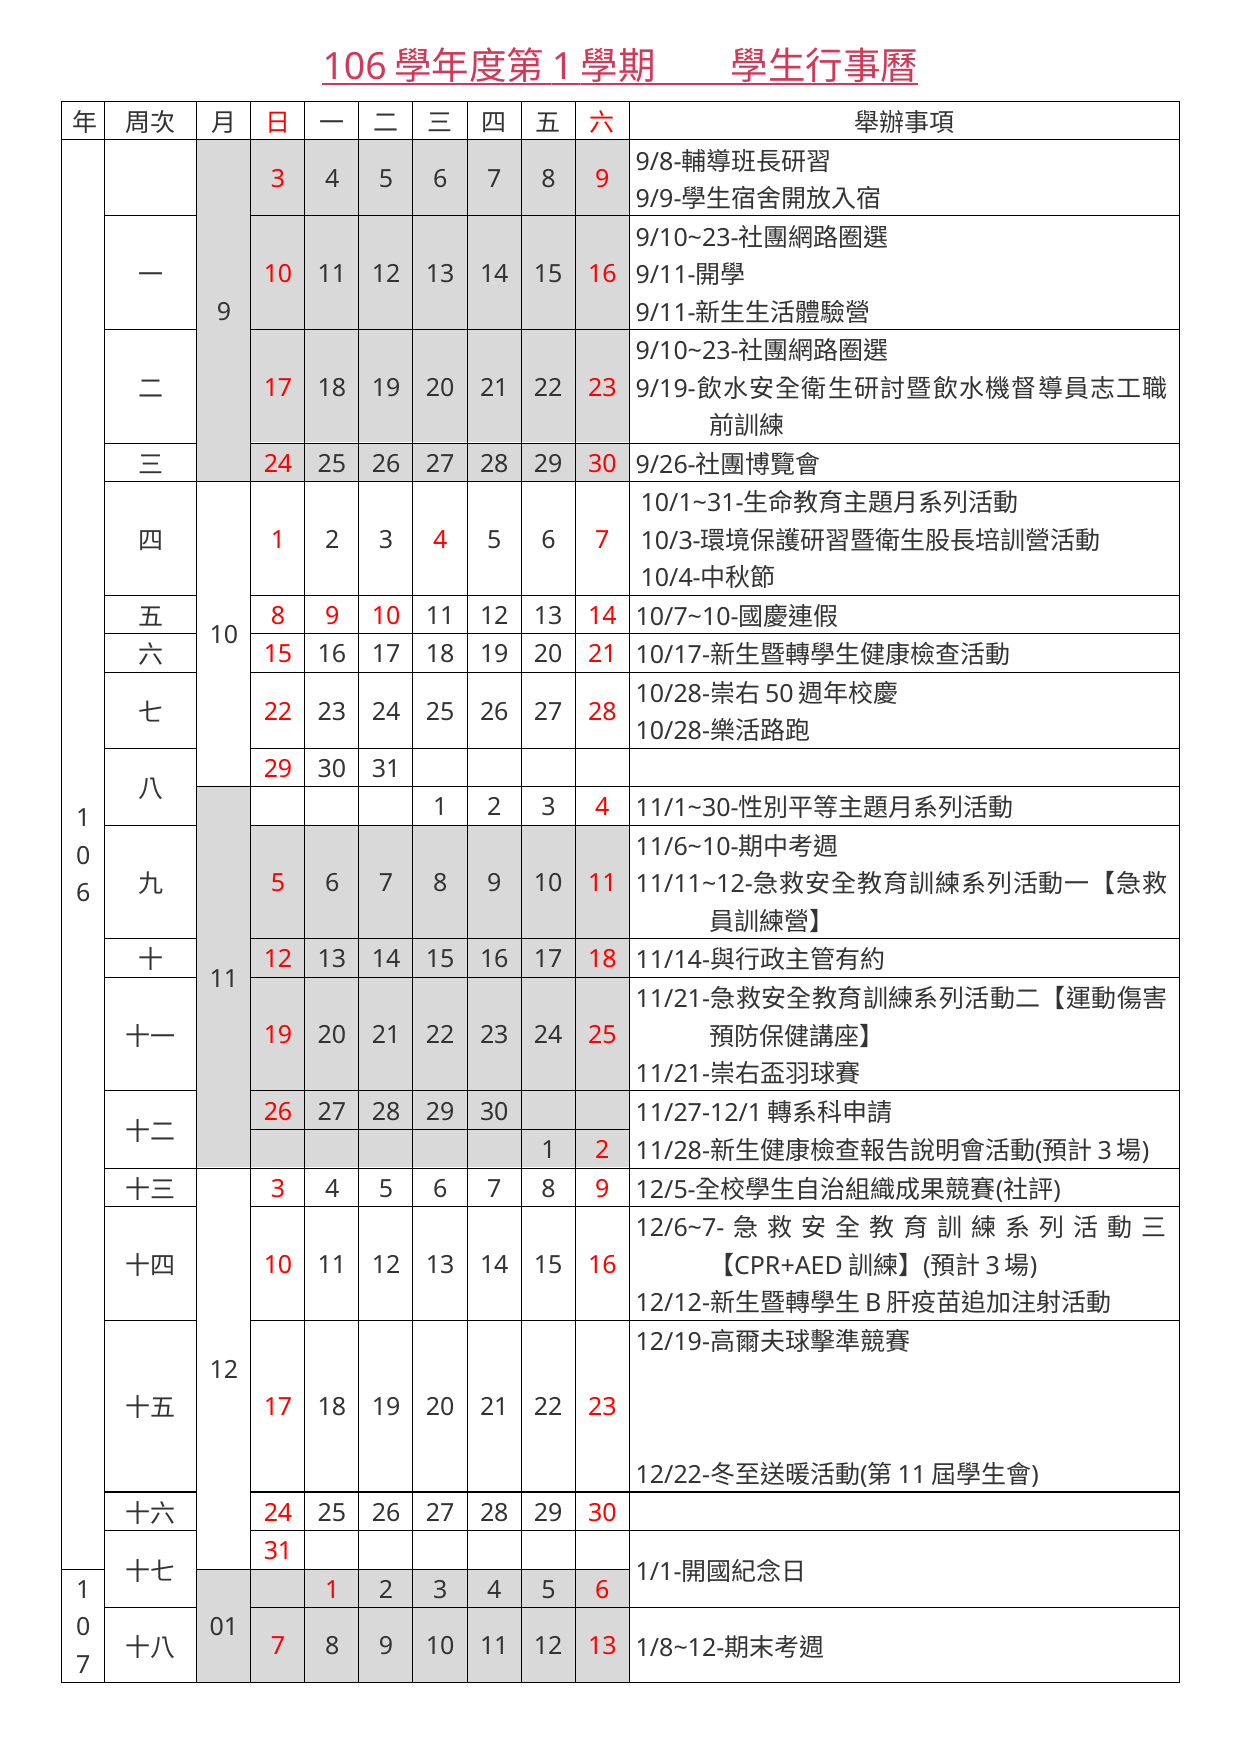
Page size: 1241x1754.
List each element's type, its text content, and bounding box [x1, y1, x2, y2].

table_header 舉辦事項 [630, 102, 1179, 139]
table_cell [305, 1531, 358, 1568]
table_cell 30 [305, 749, 358, 786]
table_cell 8 [413, 826, 467, 938]
table_cell 11/1~30-性別平等主題月系列活動 [630, 787, 1179, 825]
table_cell 7 [468, 1169, 521, 1206]
table_cell 6 [522, 482, 575, 594]
table_cell 6 [576, 1570, 629, 1607]
table_cell 10 [197, 482, 250, 786]
table_cell 13 [305, 939, 358, 977]
table_cell 19 [468, 634, 521, 672]
table_cell 18 [305, 330, 358, 442]
table_cell 25 [305, 444, 358, 481]
table_cell 8 [251, 596, 304, 633]
table_cell 25 [305, 1493, 358, 1530]
table_cell 16 [576, 1207, 629, 1319]
table_cell 9 [197, 140, 250, 481]
table_cell 10/17-新生暨轉學生健康檢查活動 [630, 634, 1179, 672]
table_cell 6 [413, 1169, 467, 1206]
table_cell 7 [468, 140, 521, 215]
table_cell 20 [413, 330, 467, 442]
table_cell 12/19-高爾夫球擊準競賽 12/22-冬至送暖活動(第11屆學生會) [630, 1321, 1179, 1491]
table_cell 12 [359, 1207, 412, 1319]
table_cell 六 [105, 634, 196, 672]
table_cell 11/14-與行政主管有約 [630, 939, 1179, 977]
table_cell 10 [251, 1207, 304, 1319]
table_cell 15 [522, 1207, 575, 1319]
table_cell 30 [576, 1493, 629, 1530]
table_header 四 [468, 102, 521, 139]
table_cell 十七 [105, 1531, 196, 1607]
table_cell 31 [251, 1531, 304, 1568]
table_cell 10 [251, 216, 304, 329]
table_cell 9 [468, 826, 521, 938]
table_cell 9 [305, 596, 358, 633]
table_header 一 [305, 102, 358, 139]
table_cell 11 [305, 216, 358, 329]
table_cell 十二 [105, 1091, 196, 1167]
table_cell 24 [251, 1493, 304, 1530]
table_cell 19 [359, 1321, 412, 1491]
table_cell 18 [576, 939, 629, 977]
table_cell 18 [413, 634, 467, 672]
table_cell 13 [413, 216, 467, 329]
table_cell 11 [413, 596, 467, 633]
table_cell [468, 1531, 521, 1568]
table_cell 3 [413, 1570, 467, 1607]
table_cell 14 [468, 1207, 521, 1319]
table_cell [251, 1130, 304, 1167]
table_cell 3 [251, 1169, 304, 1206]
table_cell [522, 1091, 575, 1129]
table_cell 26 [359, 1493, 412, 1530]
table_cell 11/27-12/1轉系科申請 11/28-新生健康檢查報告說明會活動(預計3場) [630, 1091, 1179, 1167]
table_cell 19 [359, 330, 412, 442]
table_cell 十一 [105, 978, 196, 1090]
table_cell 29 [413, 1091, 467, 1129]
table_cell 26 [359, 444, 412, 481]
table_cell 十 [105, 939, 196, 977]
table_cell 10/1~31-生命教育主題月系列活動 10/3-環境保護研習暨衛生股長培訓營活動 10/4-中秋節 [630, 482, 1179, 594]
table_cell 17 [251, 1321, 304, 1491]
table_cell 10 7 [62, 1570, 104, 1682]
table_cell [359, 1130, 412, 1167]
table_cell [522, 749, 575, 786]
table_cell 28 [468, 1493, 521, 1530]
table_cell 4 [468, 1570, 521, 1607]
table_cell [630, 749, 1179, 786]
table_cell 八 [105, 749, 196, 825]
table_cell 九 [105, 826, 196, 938]
table_cell 2 [359, 1570, 412, 1607]
table_cell 6 [413, 140, 467, 215]
table_cell 5 [468, 482, 521, 594]
table_cell 7 [251, 1608, 304, 1682]
table_cell 9 [359, 1608, 412, 1682]
table_cell 11 [468, 1608, 521, 1682]
table_cell [522, 1531, 575, 1568]
table_cell 23 [305, 673, 358, 748]
table_cell 22 [251, 673, 304, 748]
table_header 月 [197, 102, 250, 139]
table_cell 4 [576, 787, 629, 825]
table_cell 4 [305, 140, 358, 215]
table_cell 24 [251, 444, 304, 481]
table_cell 七 [105, 673, 196, 748]
table_cell 21 [468, 1321, 521, 1491]
table_cell [468, 1130, 521, 1167]
table_cell [305, 787, 358, 825]
table_cell [468, 749, 521, 786]
table_cell 1 [305, 1570, 358, 1607]
table_cell 1 [522, 1130, 575, 1167]
table_cell 十四 [105, 1207, 196, 1319]
table_cell 11/21-急救安全教育訓練系列活動二【運動傷害預防保健講座】 11/21-崇右盃羽球賽 [630, 978, 1179, 1090]
table_cell 23 [468, 978, 521, 1090]
table_cell 3 [251, 140, 304, 215]
table_cell [413, 1531, 467, 1568]
table_cell [251, 787, 304, 825]
table_cell 01 [197, 1570, 250, 1682]
table_header 日 [251, 102, 304, 139]
table_cell 17 [359, 634, 412, 672]
table_cell 8 [305, 1608, 358, 1682]
table_cell 12 [359, 216, 412, 329]
table_cell [105, 140, 196, 215]
table_cell 14 [576, 596, 629, 633]
table_cell 四 [105, 482, 196, 594]
table_cell 9/10~23-社團網路圈選 9/11-開學 9/11-新生生活體驗營 [630, 216, 1179, 329]
table_cell 13 [522, 596, 575, 633]
table_cell 2 [468, 787, 521, 825]
table_cell 23 [576, 1321, 629, 1491]
table_cell [576, 1531, 629, 1568]
table_cell 9 [576, 1169, 629, 1206]
table_cell 21 [468, 330, 521, 442]
table_cell 3 [359, 482, 412, 594]
table_cell 28 [576, 673, 629, 748]
table_cell 14 [359, 939, 412, 977]
table_cell 12 [251, 939, 304, 977]
table_header 二 [359, 102, 412, 139]
table_cell 9/26-社團博覽會 [630, 444, 1179, 481]
table_cell 21 [576, 634, 629, 672]
table_cell 五 [105, 596, 196, 633]
table_cell 3 [522, 787, 575, 825]
table_cell 16 [576, 216, 629, 329]
table_cell 12 [197, 1169, 250, 1568]
table_cell 15 [413, 939, 467, 977]
table_cell 10 [359, 596, 412, 633]
table_cell 23 [576, 330, 629, 442]
table_cell 11 [576, 826, 629, 938]
table_cell 21 [359, 978, 412, 1090]
table_cell 20 [413, 1321, 467, 1491]
table_cell [576, 749, 629, 786]
table_cell 27 [305, 1091, 358, 1129]
table_cell 13 [576, 1608, 629, 1682]
text 106學年度第1學期 學生行事曆 [44, 26, 1196, 101]
table_cell 27 [522, 673, 575, 748]
table_cell 16 [468, 939, 521, 977]
table_cell 十五 [105, 1321, 196, 1491]
table_cell 27 [413, 1493, 467, 1530]
table_cell 2 [576, 1130, 629, 1167]
table_cell 30 [576, 444, 629, 481]
table_cell 19 [251, 978, 304, 1090]
table_cell 28 [359, 1091, 412, 1129]
table_cell 22 [522, 330, 575, 442]
table_cell 十六 [105, 1493, 196, 1530]
table_cell [413, 1130, 467, 1167]
table_cell 5 [359, 140, 412, 215]
table_cell 7 [576, 482, 629, 594]
table_cell 28 [468, 444, 521, 481]
table_cell 13 [413, 1207, 467, 1319]
table_cell 10/7~10-國慶連假 [630, 596, 1179, 633]
table_cell 10 [413, 1608, 467, 1682]
table_header 六 [576, 102, 629, 139]
table_cell 24 [359, 673, 412, 748]
table_cell 11 [197, 787, 250, 1167]
table_cell 8 [522, 1169, 575, 1206]
table_cell 9 [576, 140, 629, 215]
table_cell 14 [468, 216, 521, 329]
table_cell 1/8~12-期末考週 [630, 1608, 1179, 1682]
table_cell 22 [413, 978, 467, 1090]
table_cell 2 [305, 482, 358, 594]
table_cell 4 [413, 482, 467, 594]
table_header 五 [522, 102, 575, 139]
table_cell 5 [359, 1169, 412, 1206]
table_cell [630, 1493, 1179, 1530]
table_cell 18 [305, 1321, 358, 1491]
table_cell 22 [522, 1321, 575, 1491]
table_cell [359, 1531, 412, 1568]
table_cell 12 [468, 596, 521, 633]
table_cell 10/28-崇右50週年校慶 10/28-樂活路跑 [630, 673, 1179, 748]
table_cell 二 [105, 330, 196, 442]
table_cell 29 [522, 444, 575, 481]
table_cell 10 [522, 826, 575, 938]
table_cell 16 [305, 634, 358, 672]
table_cell 30 [468, 1091, 521, 1129]
table_cell 9/10~23-社團網路圈選 9/19-飲水安全衛生研討暨飲水機督導員志工職前訓練 [630, 330, 1179, 442]
table_cell 106 [62, 140, 104, 1568]
table_cell 11/6~10-期中考週 11/11~12-急救安全教育訓練系列活動一【急救員訓練營】 [630, 826, 1179, 938]
table_cell 15 [251, 634, 304, 672]
table_cell 29 [522, 1493, 575, 1530]
table_cell 25 [576, 978, 629, 1090]
table_cell [251, 1570, 304, 1607]
table_cell 十三 [105, 1169, 196, 1206]
table_header 年 [62, 102, 104, 139]
table_cell 20 [522, 634, 575, 672]
table_cell 6 [305, 826, 358, 938]
table_cell 1 [413, 787, 467, 825]
table_cell 1/1-開國紀念日 [630, 1531, 1179, 1607]
table_cell [305, 1130, 358, 1167]
table_cell 11 [305, 1207, 358, 1319]
table_cell 5 [251, 826, 304, 938]
table_cell 17 [522, 939, 575, 977]
table_cell 27 [413, 444, 467, 481]
table_cell 4 [305, 1169, 358, 1206]
table_cell 12 [522, 1608, 575, 1682]
table_cell 12/6~7-急救安全教育訓練系列活動三【CPR+AED訓練】(預計3場) 12/12-新生暨轉學生B肝疫苗追加注射活動 [630, 1207, 1179, 1319]
table_header 周次 [105, 102, 196, 139]
table_cell [576, 1091, 629, 1129]
table_cell 26 [468, 673, 521, 748]
table_cell 1 [251, 482, 304, 594]
table_cell [413, 749, 467, 786]
table_cell 12/5-全校學生自治組織成果競賽(社評) [630, 1169, 1179, 1206]
table_cell 9/8-輔導班長研習 9/9-學生宿舍開放入宿 [630, 140, 1179, 215]
table_cell 20 [305, 978, 358, 1090]
table_cell 29 [251, 749, 304, 786]
table_cell 7 [359, 826, 412, 938]
table_cell 24 [522, 978, 575, 1090]
table_cell [359, 787, 412, 825]
table_header 三 [413, 102, 467, 139]
table_cell 三 [105, 444, 196, 481]
table_cell 十八 [105, 1608, 196, 1682]
table_cell 8 [522, 140, 575, 215]
table_cell 一 [105, 216, 196, 329]
table_cell 5 [522, 1570, 575, 1607]
table_cell 26 [251, 1091, 304, 1129]
table_cell 25 [413, 673, 467, 748]
table_cell 31 [359, 749, 412, 786]
table_cell 17 [251, 330, 304, 442]
table_cell 15 [522, 216, 575, 329]
